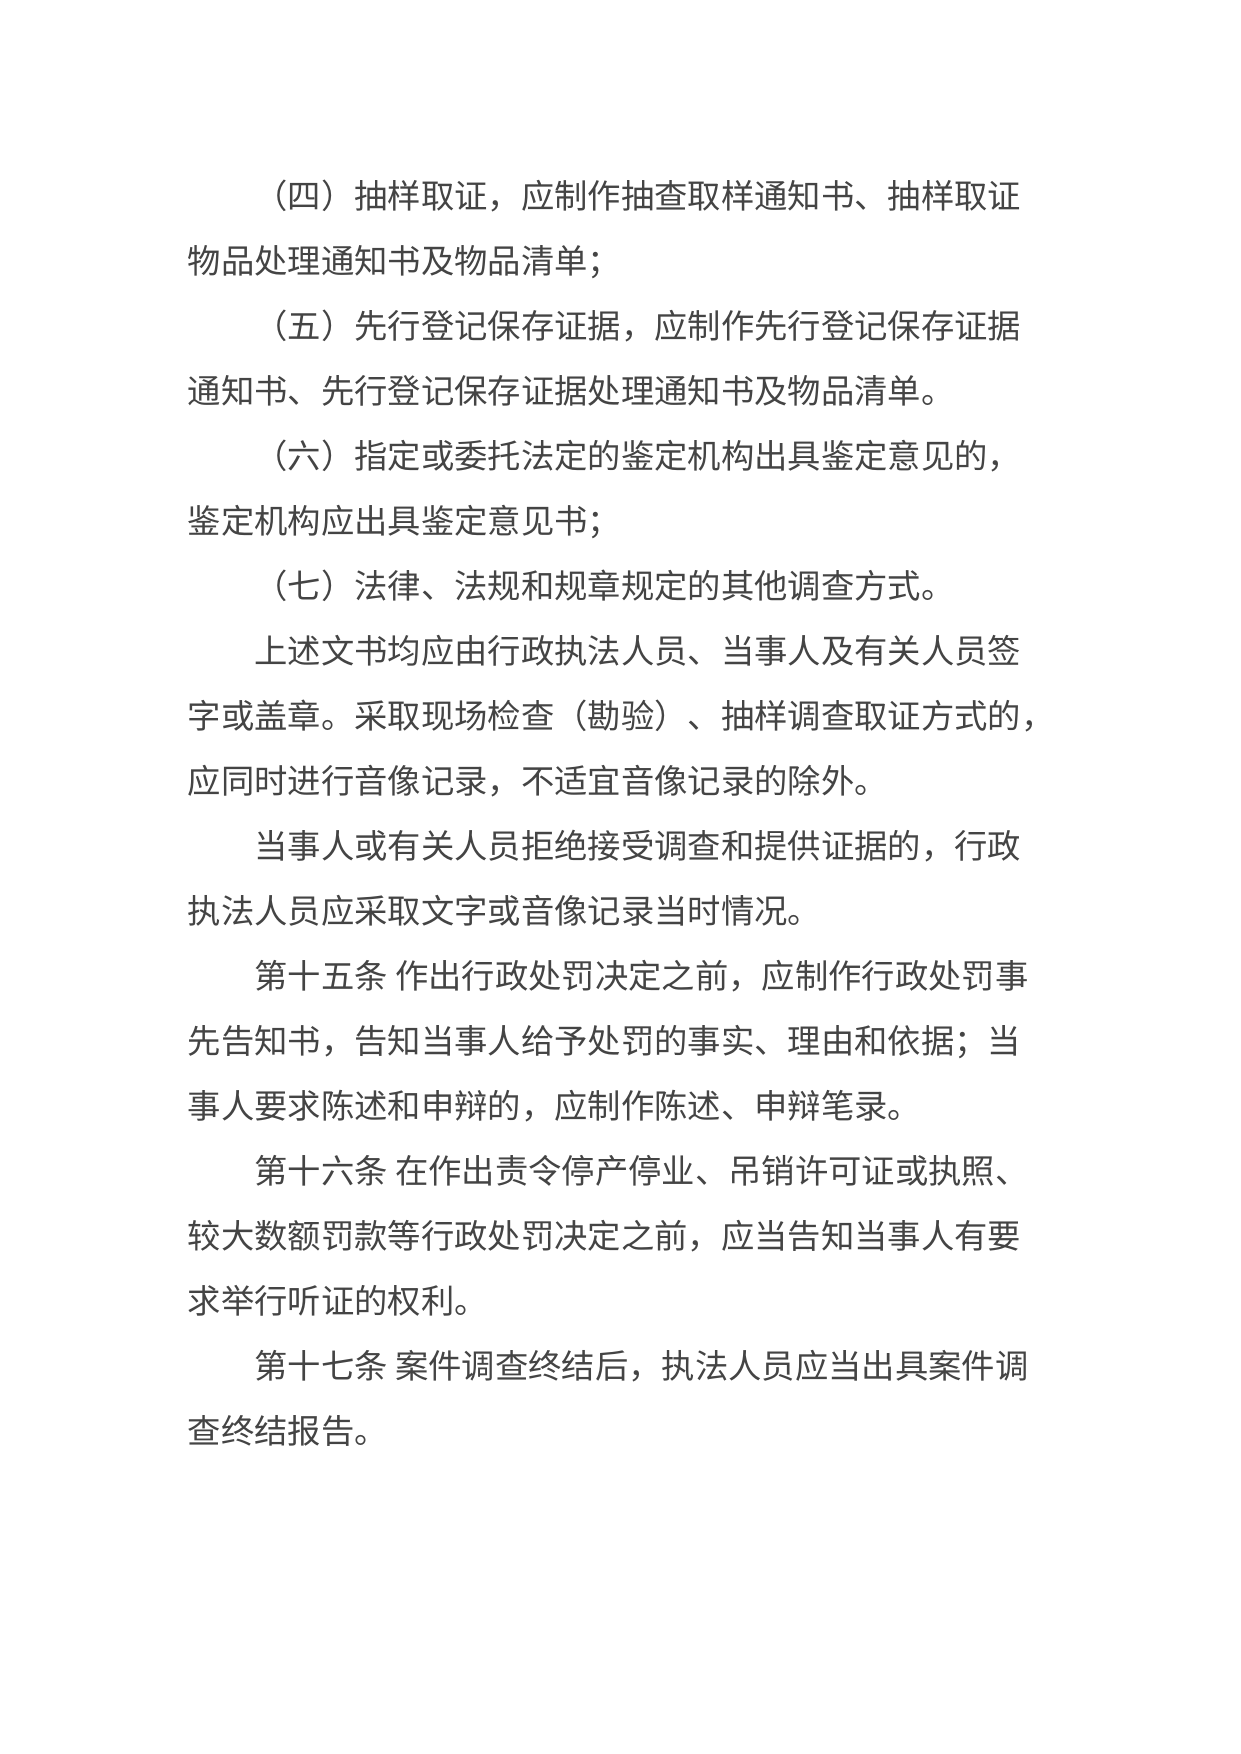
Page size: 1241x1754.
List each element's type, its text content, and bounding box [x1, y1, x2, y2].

text （六）指定或委托法定的鉴定机构出具鉴定意见的，鉴定机构应出具鉴定意见书； [187, 422, 1053, 552]
text （四）抽样取证，应制作抽查取样通知书、抽样取证物品处理通知书及物品清单； [187, 162, 1053, 292]
text 第十七条 案件调查终结后，执法人员应当出具案件调查终结报告。 [187, 1332, 1053, 1462]
text 当事人或有关人员拒绝接受调查和提供证据的，行政执法人员应采取文字或音像记录当时情况。 [187, 812, 1053, 942]
text 第十五条 作出行政处罚决定之前，应制作行政处罚事先告知书，告知当事人给予处罚的事实、理由和依据；当事人要求陈述和申辩的，应制作陈述、申辩笔录。 [187, 942, 1053, 1137]
text 第十六条 在作出责令停产停业、吊销许可证或执照、较大数额罚款等行政处罚决定之前，应当告知当事人有要求举行听证的权利。 [187, 1137, 1053, 1332]
text （七）法律、法规和规章规定的其他调查方式。 [187, 552, 1053, 617]
text （五）先行登记保存证据，应制作先行登记保存证据通知书、先行登记保存证据处理通知书及物品清单。 [187, 292, 1053, 422]
text 上述文书均应由行政执法人员、当事人及有关人员签字或盖章。采取现场检查（勘验）、抽样调查取证方式的，应同时进行音像记录，不适宜音像记录的除外。 [187, 617, 1053, 812]
